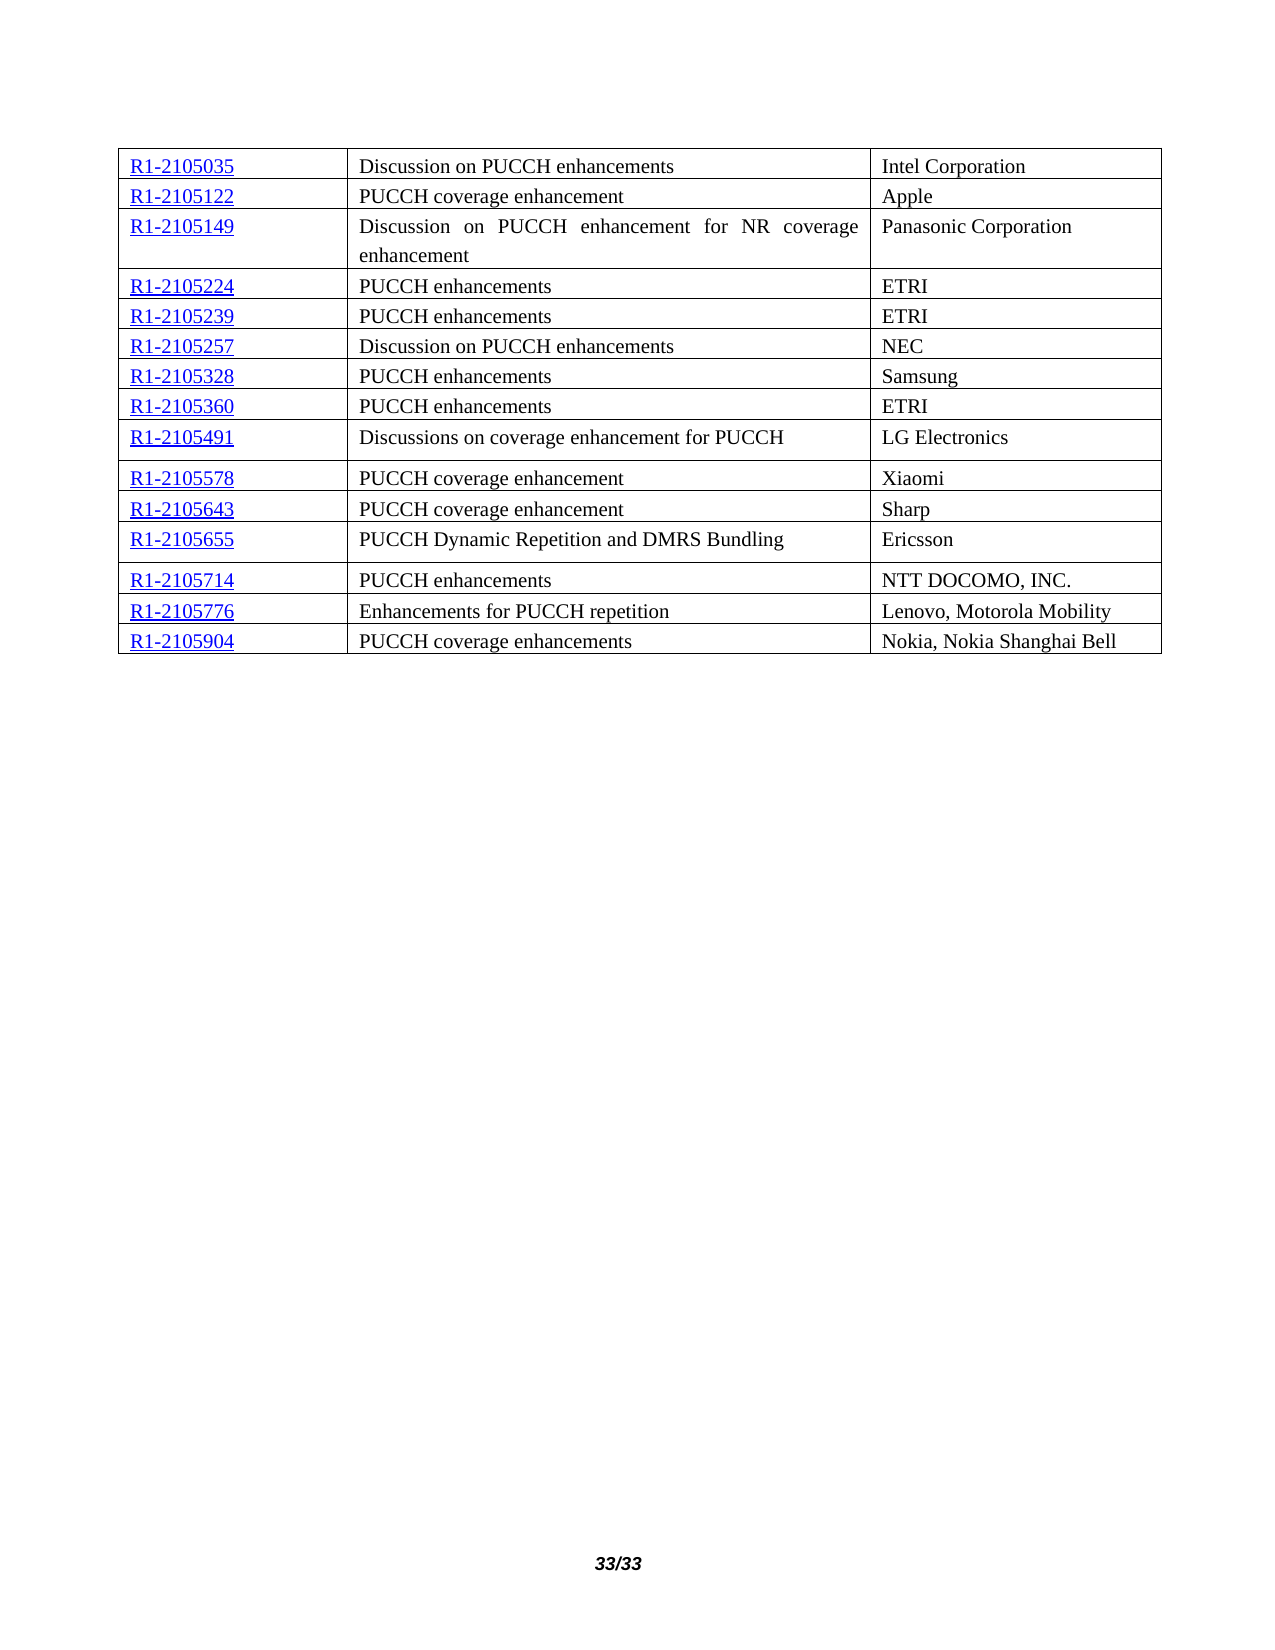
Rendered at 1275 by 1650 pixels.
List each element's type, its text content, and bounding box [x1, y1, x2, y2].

table_cell PUCCH enhancements [348, 269, 870, 298]
table_cell NTT DOCOMO, INC. [871, 563, 1161, 592]
table_cell Discussion on PUCCH enhancement for NR coverage enhancement [348, 209, 870, 267]
table_cell R1-2105904 [119, 624, 347, 653]
table_cell R1-2105714 [119, 563, 347, 592]
table_cell R1-2105655 [119, 522, 347, 562]
table_cell R1-2105491 [119, 420, 347, 460]
table_cell NEC [871, 329, 1161, 358]
table_cell LG Electronics [871, 420, 1161, 460]
table_cell R1-2105122 [119, 179, 347, 208]
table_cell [348, 149, 870, 178]
table_cell PUCCH coverage enhancements [348, 624, 870, 653]
table_cell PUCCH Dynamic Repetition and DMRS Bundling [348, 522, 870, 562]
table_cell R1-2105239 [119, 299, 347, 328]
table_cell Discussions on coverage enhancement for PUCCH [348, 420, 870, 460]
table_cell ETRI [871, 389, 1161, 418]
table_cell Intel Corporation [871, 149, 1161, 178]
table_cell Ericsson [871, 522, 1161, 562]
table_cell R1-2105257 [119, 329, 347, 358]
table_cell PUCCH enhancements [348, 389, 870, 418]
table_cell ETRI [871, 269, 1161, 298]
table_cell Discussion on PUCCH enhancements [348, 329, 870, 358]
table_cell R1-2105328 [119, 359, 347, 388]
table_cell R1-2105776 [119, 594, 347, 623]
table_cell Apple [871, 179, 1161, 208]
table_cell Enhancements for PUCCH repetition [348, 594, 870, 623]
table_cell Lenovo, Motorola Mobility [871, 594, 1161, 623]
table_cell Xiaomi [871, 461, 1161, 490]
table_cell PUCCH coverage enhancement [348, 461, 870, 490]
table_cell R1-2105149 [119, 209, 347, 267]
table_cell R1-2105360 [119, 389, 347, 418]
table_cell Samsung [871, 359, 1161, 388]
table_cell PUCCH coverage enhancement [348, 179, 870, 208]
table_cell PUCCH enhancements [348, 359, 870, 388]
table_cell PUCCH enhancements [348, 563, 870, 592]
table_cell R1-2105643 [119, 491, 347, 521]
table_cell ETRI [871, 299, 1161, 328]
table_cell R1-2105578 [119, 461, 347, 490]
table_cell R1-2105035 [119, 149, 347, 178]
table_cell Panasonic Corporation [871, 209, 1161, 267]
table_cell Sharp [871, 491, 1161, 521]
table_cell R1-2105224 [119, 269, 347, 298]
table_cell Nokia, Nokia Shanghai Bell [871, 624, 1161, 653]
table_cell PUCCH enhancements [348, 299, 870, 328]
table_cell PUCCH coverage enhancement [348, 491, 870, 521]
